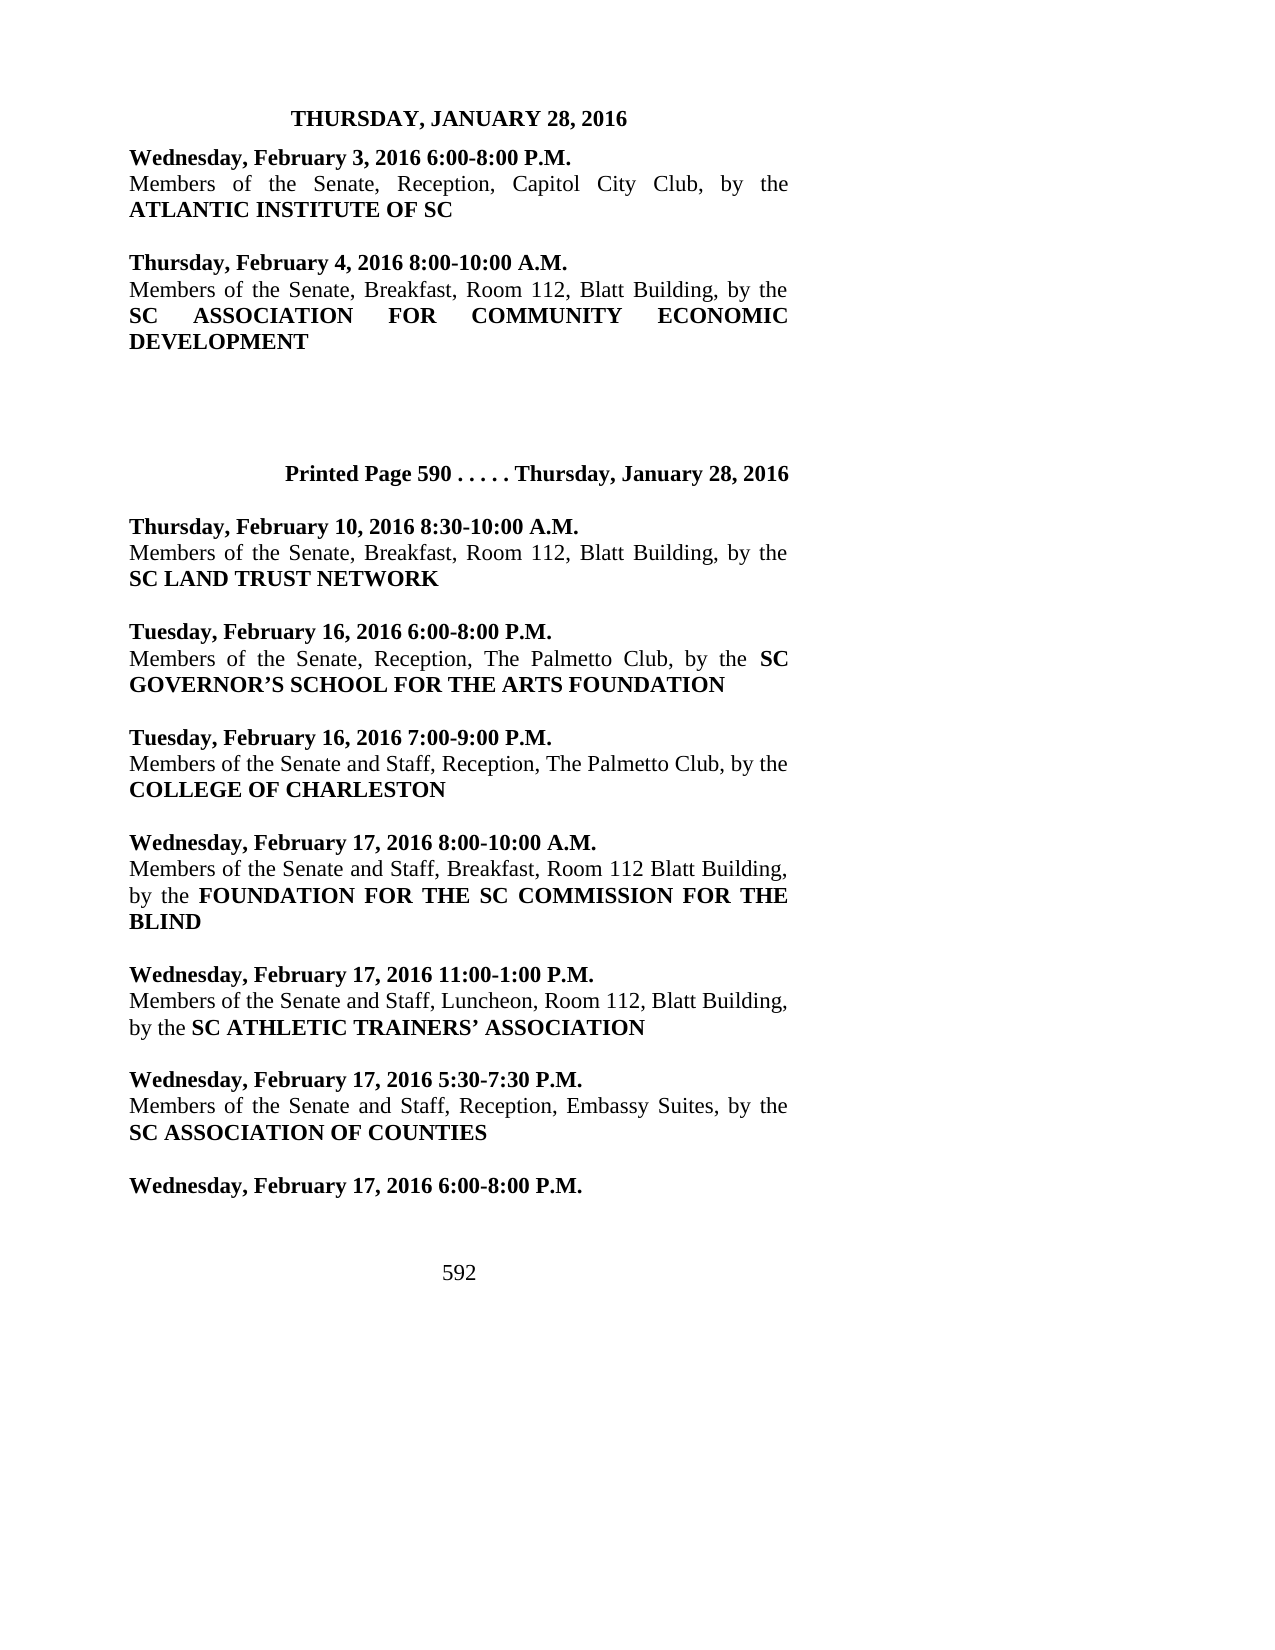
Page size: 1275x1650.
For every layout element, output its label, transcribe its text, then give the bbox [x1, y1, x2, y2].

text Tuesday, February 16, 2016 7:00-9:00 P.M. [129, 724, 789, 750]
text Wednesday, February 3, 2016 6:00-8:00 P.M. [129, 144, 789, 170]
text Wednesday, February 17, 2016 11:00-1:00 P.M. [129, 961, 789, 987]
text Wednesday, February 17, 2016 5:30-7:30 P.M. [129, 1066, 789, 1093]
text Members of the Senate and Staff, Luncheon, Room 112, Blatt Building, by the SC ATHLETIC TRAINERS’ ASSOCIATION [129, 987, 789, 1040]
text Members of the Senate, Breakfast, Room 112, Blatt Building, by the SC ASSOCIATION FOR COMMUNITY ECONOMIC DEVELOPMENT [129, 276, 789, 355]
text Members of the Senate and Staff, Breakfast, Room 112 Blatt Building, by the FOUNDATION FOR THE SC COMMISSION FOR THE BLIND [129, 855, 789, 934]
text Wednesday, February 17, 2016 6:00-8:00 P.M. [129, 1172, 789, 1198]
text Members of the Senate, Breakfast, Room 112, Blatt Building, by the SC LAND TRUST NETWORK [129, 539, 789, 592]
text Printed Page 590 . . . . . Thursday, January 28, 2016 [129, 460, 789, 486]
text Thursday, February 10, 2016 8:30-10:00 A.M. [129, 513, 789, 539]
text Members of the Senate and Staff, Reception, Embassy Suites, by the SC ASSOCIATION OF COUNTIES [129, 1093, 789, 1145]
text Members of the Senate and Staff, Reception, The Palmetto Club, by the COLLEGE OF CHARLESTON [129, 750, 789, 803]
text Thursday, February 4, 2016 8:00-10:00 A.M. [129, 249, 789, 276]
text Members of the Senate, Reception, The Palmetto Club, by the SC GOVERNOR’S SCHOOL FOR THE ARTS FOUNDATION [129, 644, 789, 697]
text Members of the Senate, Reception, Capitol City Club, by the ATLANTIC INSTITUTE OF SC [129, 170, 789, 223]
text Tuesday, February 16, 2016 6:00-8:00 P.M. [129, 618, 789, 644]
text Wednesday, February 17, 2016 8:00-10:00 A.M. [129, 829, 789, 855]
